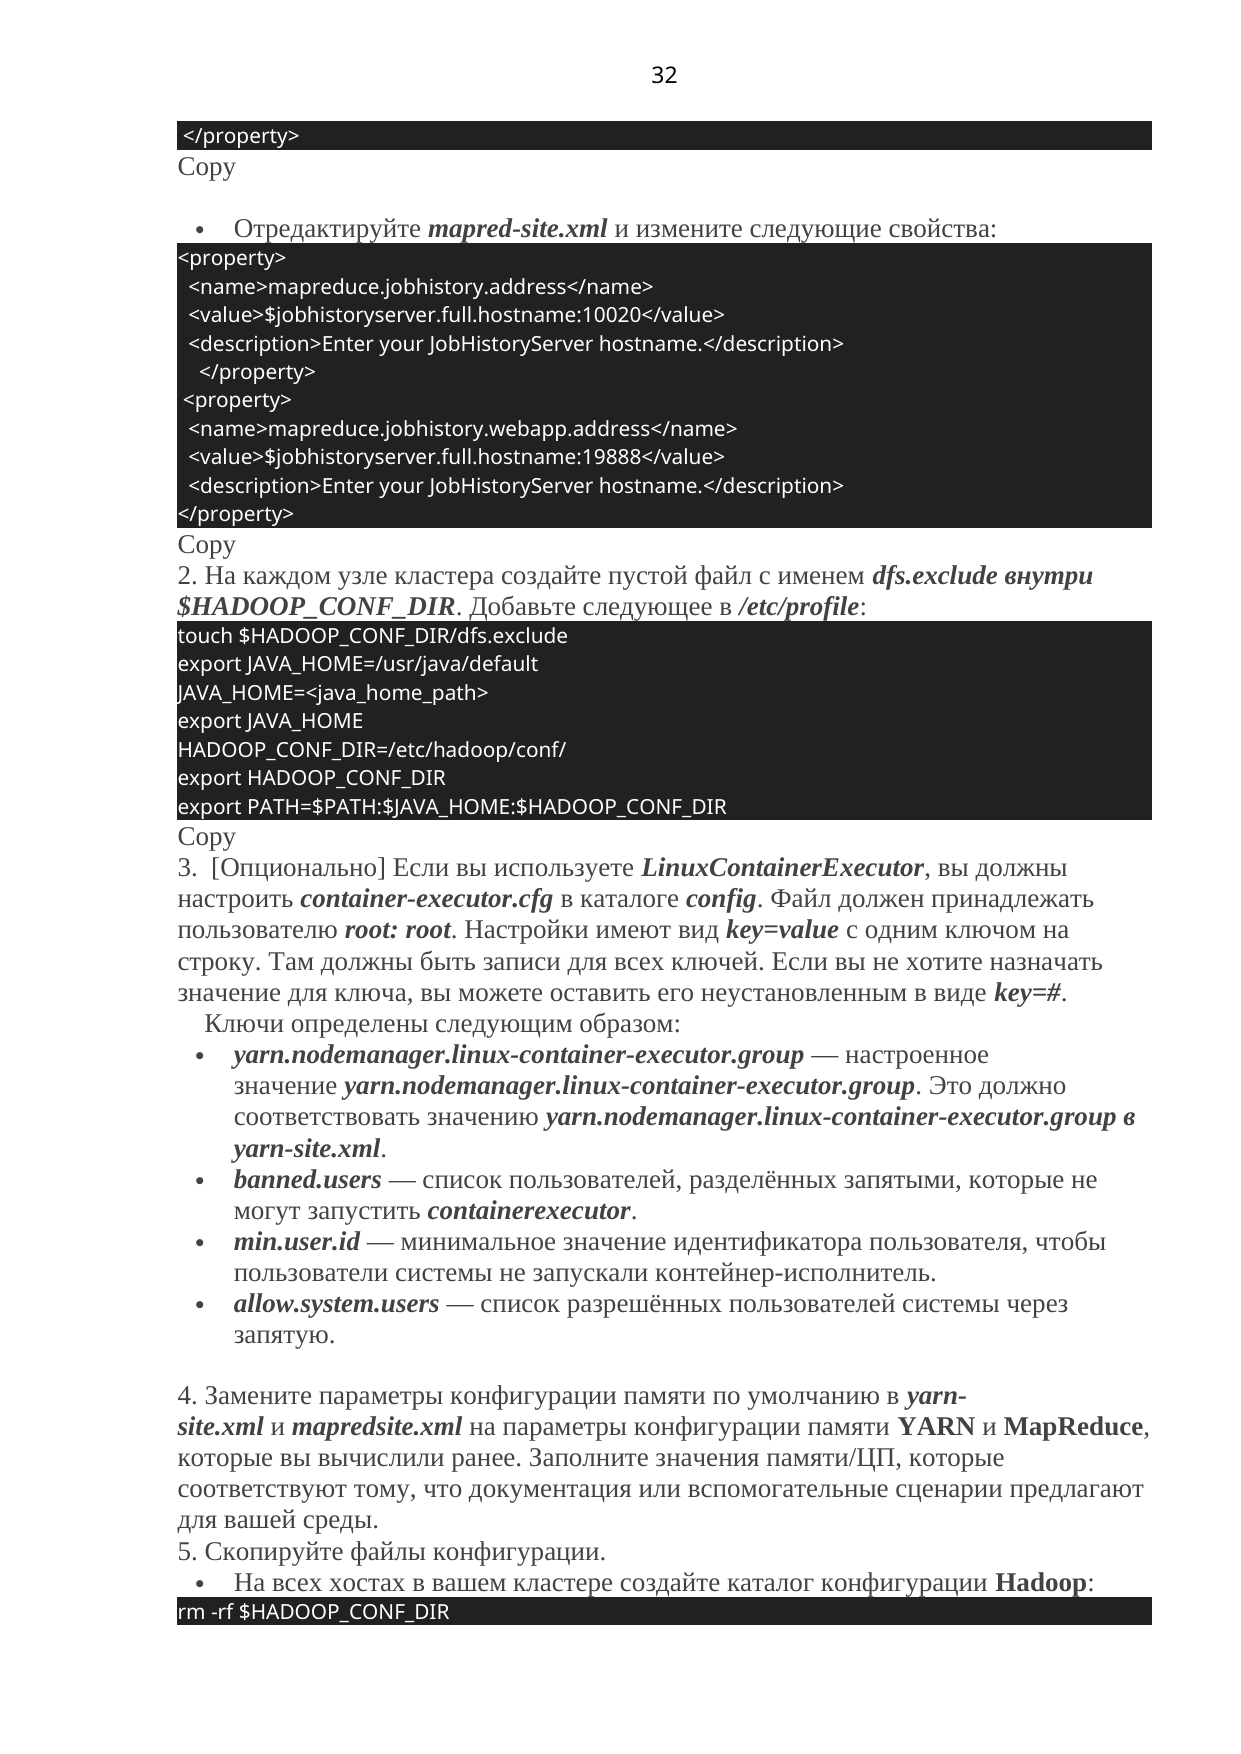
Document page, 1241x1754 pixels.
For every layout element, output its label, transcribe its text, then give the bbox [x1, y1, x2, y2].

text </property> [177, 121, 1152, 150]
list На всех хостах в вашем кластере создайте каталог конфигурации Hadoop: [196, 1566, 1152, 1597]
text <name>mapreduce.jobhistory.address</name> [177, 272, 1152, 300]
text JAVA_HOME=<java_home_path> [177, 678, 1152, 706]
text <description>Enter your JobHistoryServer hostname.</description> [177, 471, 1152, 499]
text export JAVA_HOME=/usr/java/default [177, 649, 1152, 678]
text 3. [Опционально] Если вы используете LinuxContainerExecutor, вы должны настроить container-executor.cfg в каталоге config. Файл должен принадлежать пользователю root: root. Настройки имеют вид key=value с одним ключом на строку. Там должны быть записи для всех ключей. Если вы не хотите назначать значение для ключа, вы можете оставить его неустановленным в виде key=#. [177, 851, 1152, 1007]
text <property> [177, 243, 1152, 272]
list banned.users — список пользователей, разделённых запятыми, которые не могут запустить containerexecutor. [196, 1163, 1152, 1225]
text <description>Enter your JobHistoryServer hostname.</description> [177, 329, 1152, 357]
list allow.system.users — список разрешённых пользователей системы через запятую. [196, 1287, 1152, 1350]
text 5. Скопируйте файлы конфигурации. [177, 1534, 1152, 1566]
list min.user.id — минимальное значение идентификатора пользователя, чтобы пользователи системы не запускали контейнер-исполнитель. [196, 1225, 1152, 1287]
text export JAVA_HOME [177, 706, 1152, 735]
list Отредактируйте mapred-site.xml и измените следующие свойства: [196, 212, 1152, 243]
text export PATH=$PATH:$JAVA_HOME:$HADOOP_CONF_DIR [177, 792, 1152, 820]
text Copy [177, 528, 1152, 559]
text </property> [177, 499, 1152, 528]
text rm -rf $HADOOP_CONF_DIR [177, 1597, 1152, 1625]
text export HADOOP_CONF_DIR [177, 763, 1152, 792]
text Copy [177, 150, 1152, 181]
text <name>mapreduce.jobhistory.webapp.address</name> [177, 414, 1152, 442]
text </property> [177, 357, 1152, 386]
text Ключи определены следующим образом: [177, 1007, 1152, 1038]
text 2. На каждом узле кластера создайте пустой файл с именем dfs.exclude внутри $HADOOP_CONF_DIR. Добавьте следующее в /etc/profile: [177, 559, 1152, 621]
text <property> [177, 386, 1152, 414]
text Copy [177, 820, 1152, 851]
text touch $HADOOP_CONF_DIR/dfs.exclude [177, 621, 1152, 649]
list yarn.nodemanager.linux-container-executor.group — настроенное значение yarn.nodemanager.linux-container-executor.group. Это должно соответствовать значению yarn.nodemanager.linux-container-executor.group в yarn-site.xml. [196, 1038, 1152, 1163]
text <value>$jobhistoryserver.full.hostname:10020</value> [177, 300, 1152, 329]
text 4. Замените параметры конфигурации памяти по умолчанию в yarn-site.xml и mapredsite.xml на параметры конфигурации памяти YARN и MapReduce, которые вы вычислили ранее. Заполните значения памяти/ЦП, которые соответствуют тому, что документация или вспомогательные сценарии предлагают для вашей среды. [177, 1379, 1152, 1534]
text HADOOP_CONF_DIR=/etc/hadoop/conf/ [177, 735, 1152, 763]
text <value>$jobhistoryserver.full.hostname:19888</value> [177, 442, 1152, 471]
